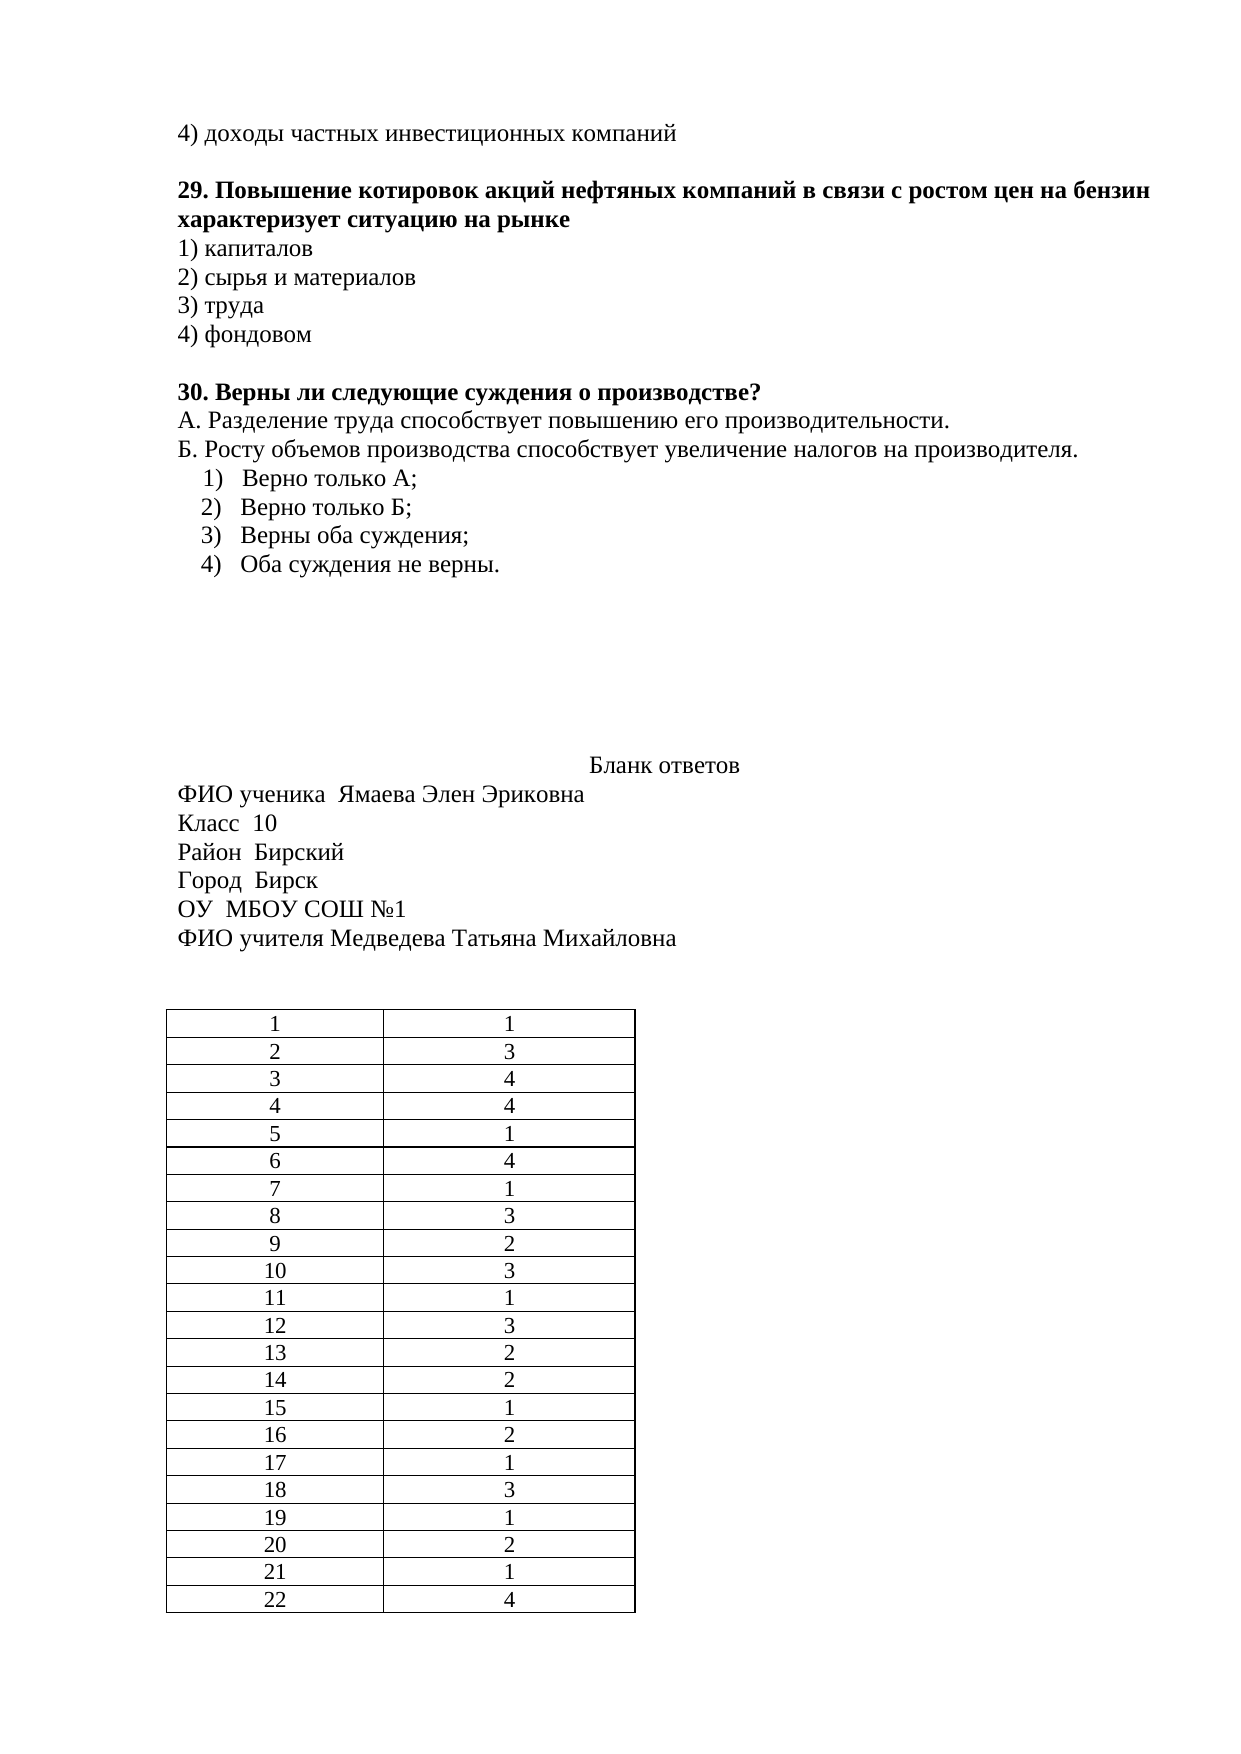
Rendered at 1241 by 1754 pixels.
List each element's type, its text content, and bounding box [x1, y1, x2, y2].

table_cell 7 [167, 1175, 383, 1201]
table_cell 8 [167, 1202, 383, 1228]
table_cell 2 [384, 1421, 634, 1448]
table_cell 19 [167, 1504, 383, 1530]
table_cell 1 [384, 1394, 634, 1420]
table_cell 1 [384, 1504, 634, 1530]
text ФИО учителя Медведева Татьяна Михайловна [177, 923, 1152, 952]
table_cell 3 [384, 1202, 634, 1228]
table_cell 13 [167, 1339, 383, 1366]
table_header 1 [167, 1010, 383, 1037]
text 4) доходы частных инвестиционных компаний [177, 118, 1152, 147]
table_cell 1 [384, 1284, 634, 1311]
text Город Бирск [177, 866, 1152, 894]
table_cell 12 [167, 1312, 383, 1338]
text 1) капиталов [177, 233, 1152, 262]
text Класс 10 [177, 808, 1152, 837]
text Район Бирский [177, 837, 1152, 866]
table_cell 17 [167, 1449, 383, 1475]
table_cell 3 [384, 1038, 634, 1064]
text Бланк ответов [177, 751, 1152, 779]
table_cell 2 [167, 1038, 383, 1064]
table_cell 3 [384, 1476, 634, 1502]
table_cell 22 [167, 1586, 383, 1612]
text 3) Верны оба суждения; [201, 521, 1152, 549]
table_header 1 [384, 1010, 634, 1037]
table_cell 4 [384, 1148, 634, 1174]
text ФИО ученика Ямаева Элен Эриковна [177, 779, 1152, 808]
table_cell 10 [167, 1257, 383, 1283]
text Б. Росту объемов производства способствует увеличение налогов на производителя. 1) Верно только А; [177, 434, 1152, 492]
table_cell 1 [384, 1175, 634, 1201]
table_cell 2 [384, 1339, 634, 1366]
table_cell 1 [384, 1449, 634, 1475]
table_cell 21 [167, 1558, 383, 1585]
table_cell 9 [167, 1230, 383, 1256]
table_cell 6 [167, 1148, 383, 1174]
text 2) сырья и материалов [177, 262, 1152, 291]
text 4) Оба суждения не верны. [201, 549, 1152, 578]
table_cell 3 [384, 1312, 634, 1338]
table_cell 11 [167, 1284, 383, 1311]
text 30. Верны ли следующие суждения о производстве? [177, 377, 1152, 406]
table_cell 14 [167, 1367, 383, 1393]
table_cell 4 [384, 1065, 634, 1092]
table_cell 4 [167, 1093, 383, 1119]
table_cell 15 [167, 1394, 383, 1420]
table_cell 2 [384, 1367, 634, 1393]
text ОУ МБОУ СОШ №1 [177, 894, 1152, 923]
text 4) фондовом [177, 319, 1152, 348]
table_cell 1 [384, 1120, 634, 1146]
table_cell 3 [167, 1065, 383, 1092]
text 29. Повышение котировок акций нефтяных компаний в связи с ростом цен на бензин характеризует ситуацию на рынке [177, 176, 1152, 233]
table_cell 4 [384, 1093, 634, 1119]
table_cell 1 [384, 1558, 634, 1585]
table_cell 5 [167, 1120, 383, 1146]
table_cell 2 [384, 1531, 634, 1557]
table_cell 2 [384, 1230, 634, 1256]
table_cell 20 [167, 1531, 383, 1557]
text А. Разделение труда способствует повышению его производительности. [177, 406, 1152, 434]
text 2) Верно только Б; [201, 492, 1152, 521]
text 3) труда [177, 291, 1152, 319]
table_cell 16 [167, 1421, 383, 1448]
table_cell 18 [167, 1476, 383, 1502]
table_cell 4 [384, 1586, 634, 1612]
table_cell 3 [384, 1257, 634, 1283]
